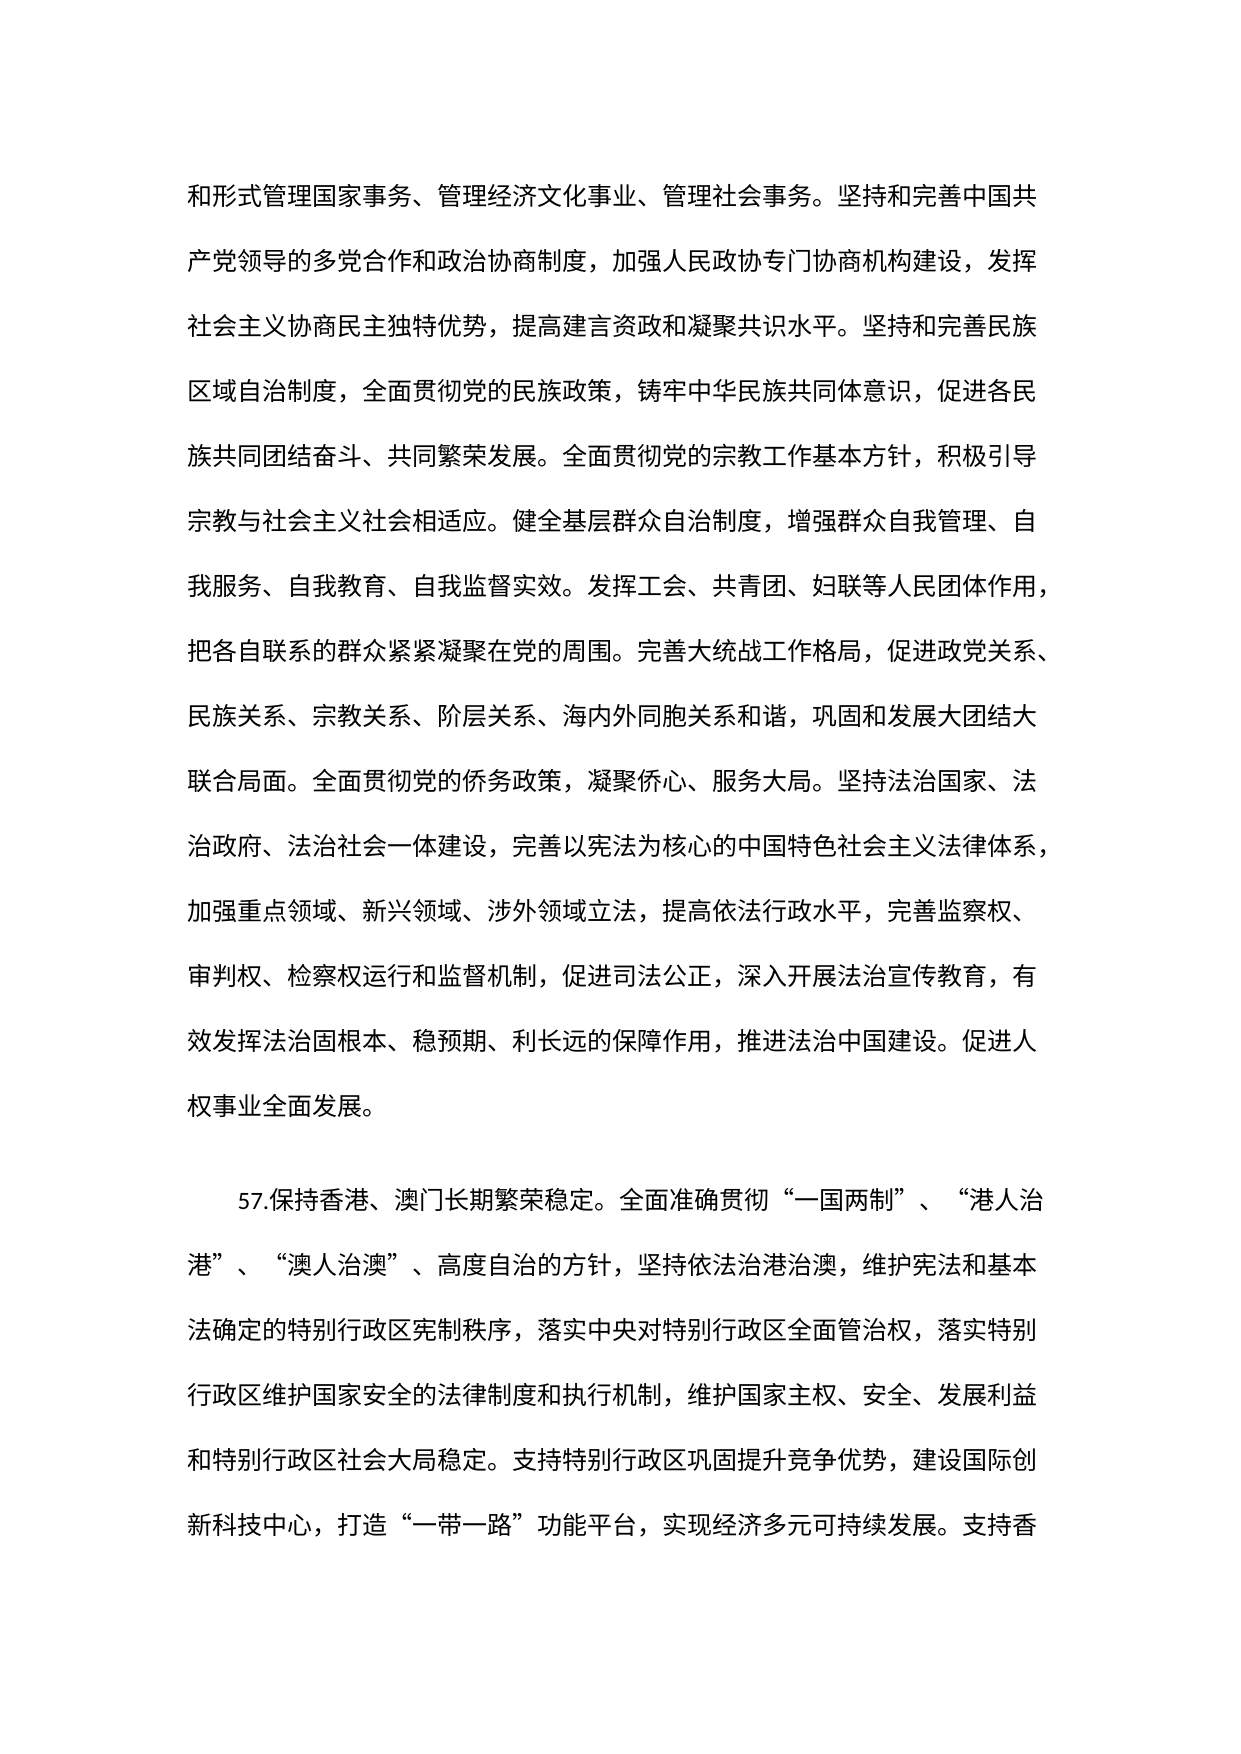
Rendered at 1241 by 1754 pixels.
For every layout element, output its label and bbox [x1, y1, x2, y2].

text [187, 1166, 1053, 1556]
text [187, 162, 1053, 1137]
